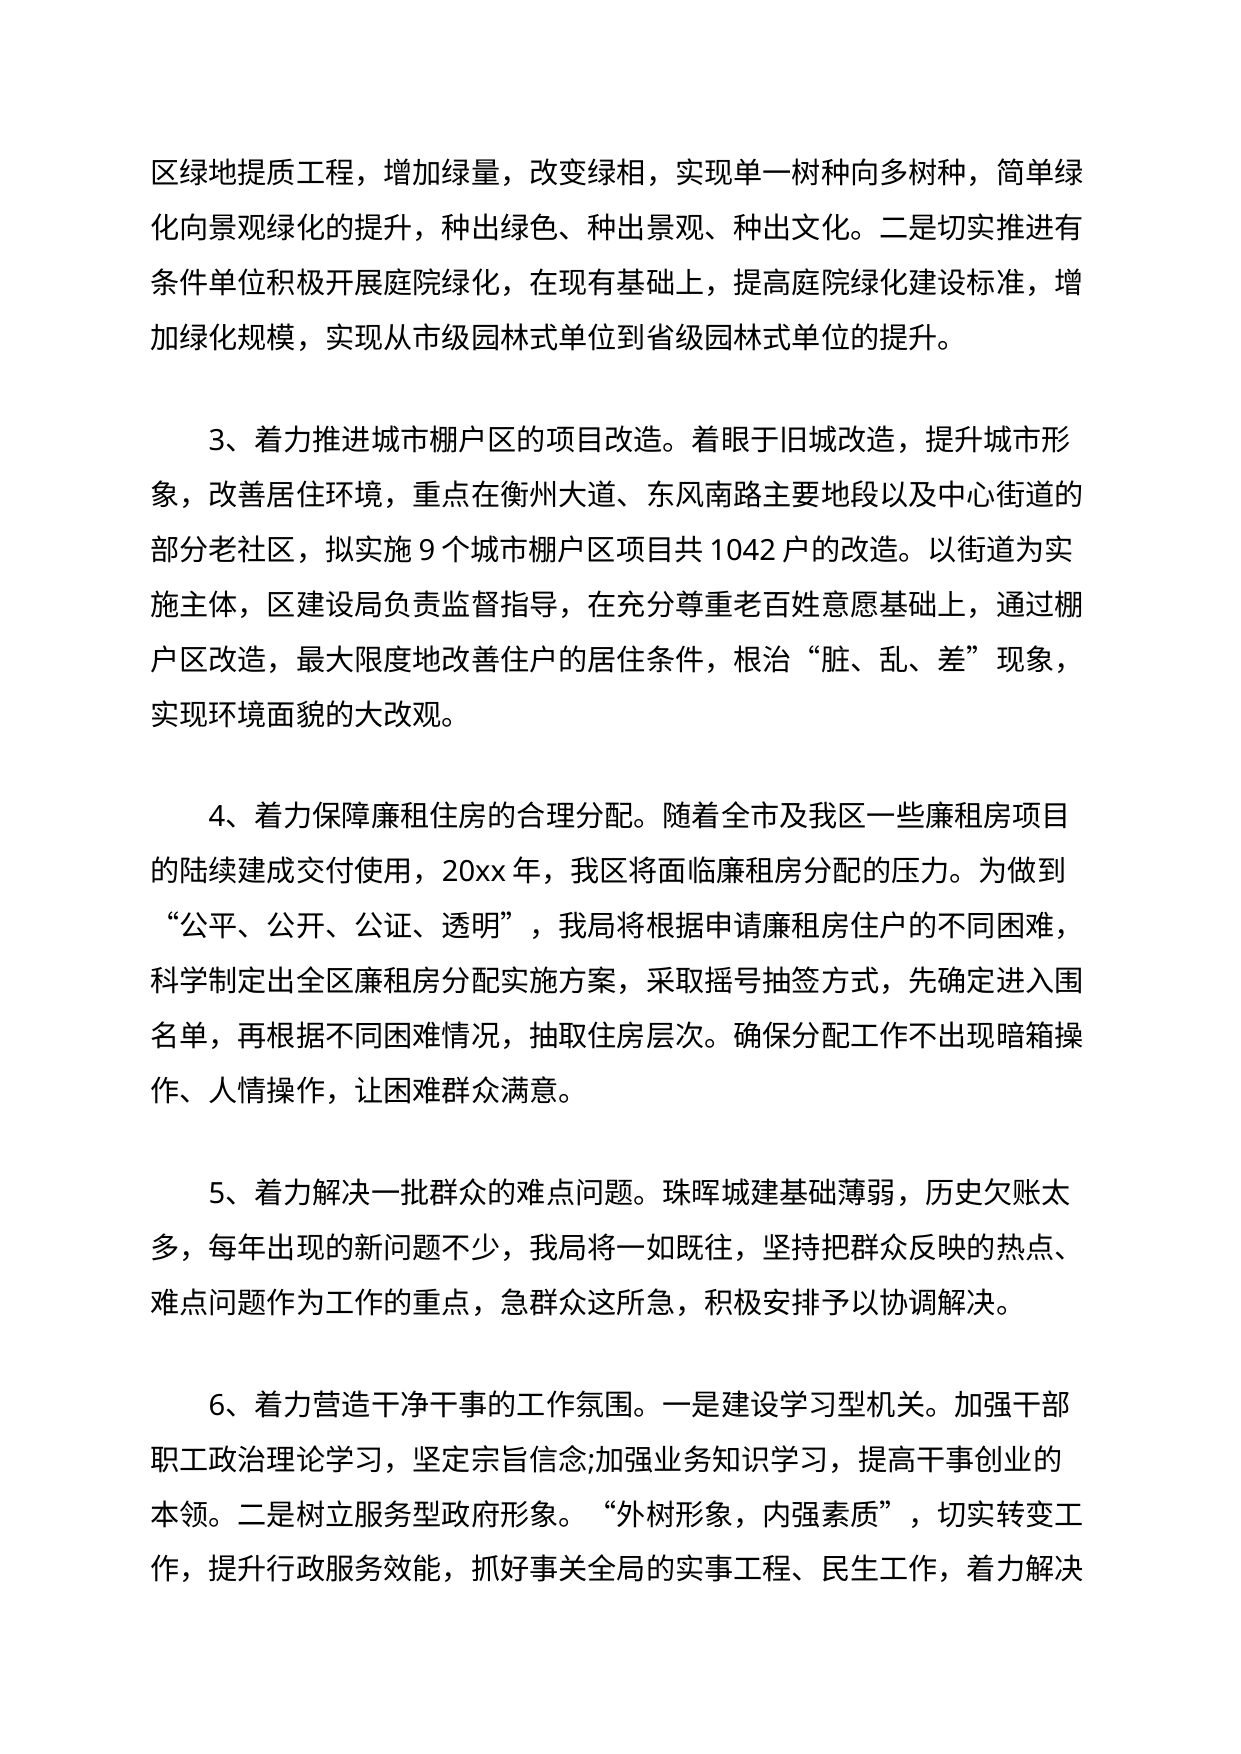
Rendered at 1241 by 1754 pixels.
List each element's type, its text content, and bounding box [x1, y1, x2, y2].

text 5、着力解决一批群众的难点问题。珠晖城建基础薄弱，历史欠账太多，每年出现的新问题不少，我局将一如既往，坚持把群众反映的热点、难点问题作为工作的重点，急群众这所急，积极安排予以协调解决。 [150, 1169, 1090, 1322]
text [150, 150, 1090, 357]
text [150, 1381, 1090, 1588]
text 3、着力推进城市棚户区的项目改造。着眼于旧城改造，提升城市形象，改善居住环境，重点在衡州大道、东风南路主要地段以及中心街道的部分老社区，拟实施9个城市棚户区项目共1042户的改造。以街道为实施主体，区建设局负责监督指导，在充分尊重老百姓意愿基础上，通过棚户区改造，最大限度地改善住户的居住条件，根治“脏、乱、差”现象，实现环境面貌的大改观。 [150, 416, 1090, 733]
text 4、着力保障廉租住房的合理分配。随着全市及我区一些廉租房项目的陆续建成交付使用，20xx年，我区将面临廉租房分配的压力。为做到“公平、公开、公证、透明”，我局将根据申请廉租房住户的不同困难，科学制定出全区廉租房分配实施方案，采取摇号抽签方式，先确定进入围名单，再根据不同困难情况，抽取住房层次。确保分配工作不出现暗箱操作、人情操作，让困难群众满意。 [150, 793, 1090, 1110]
